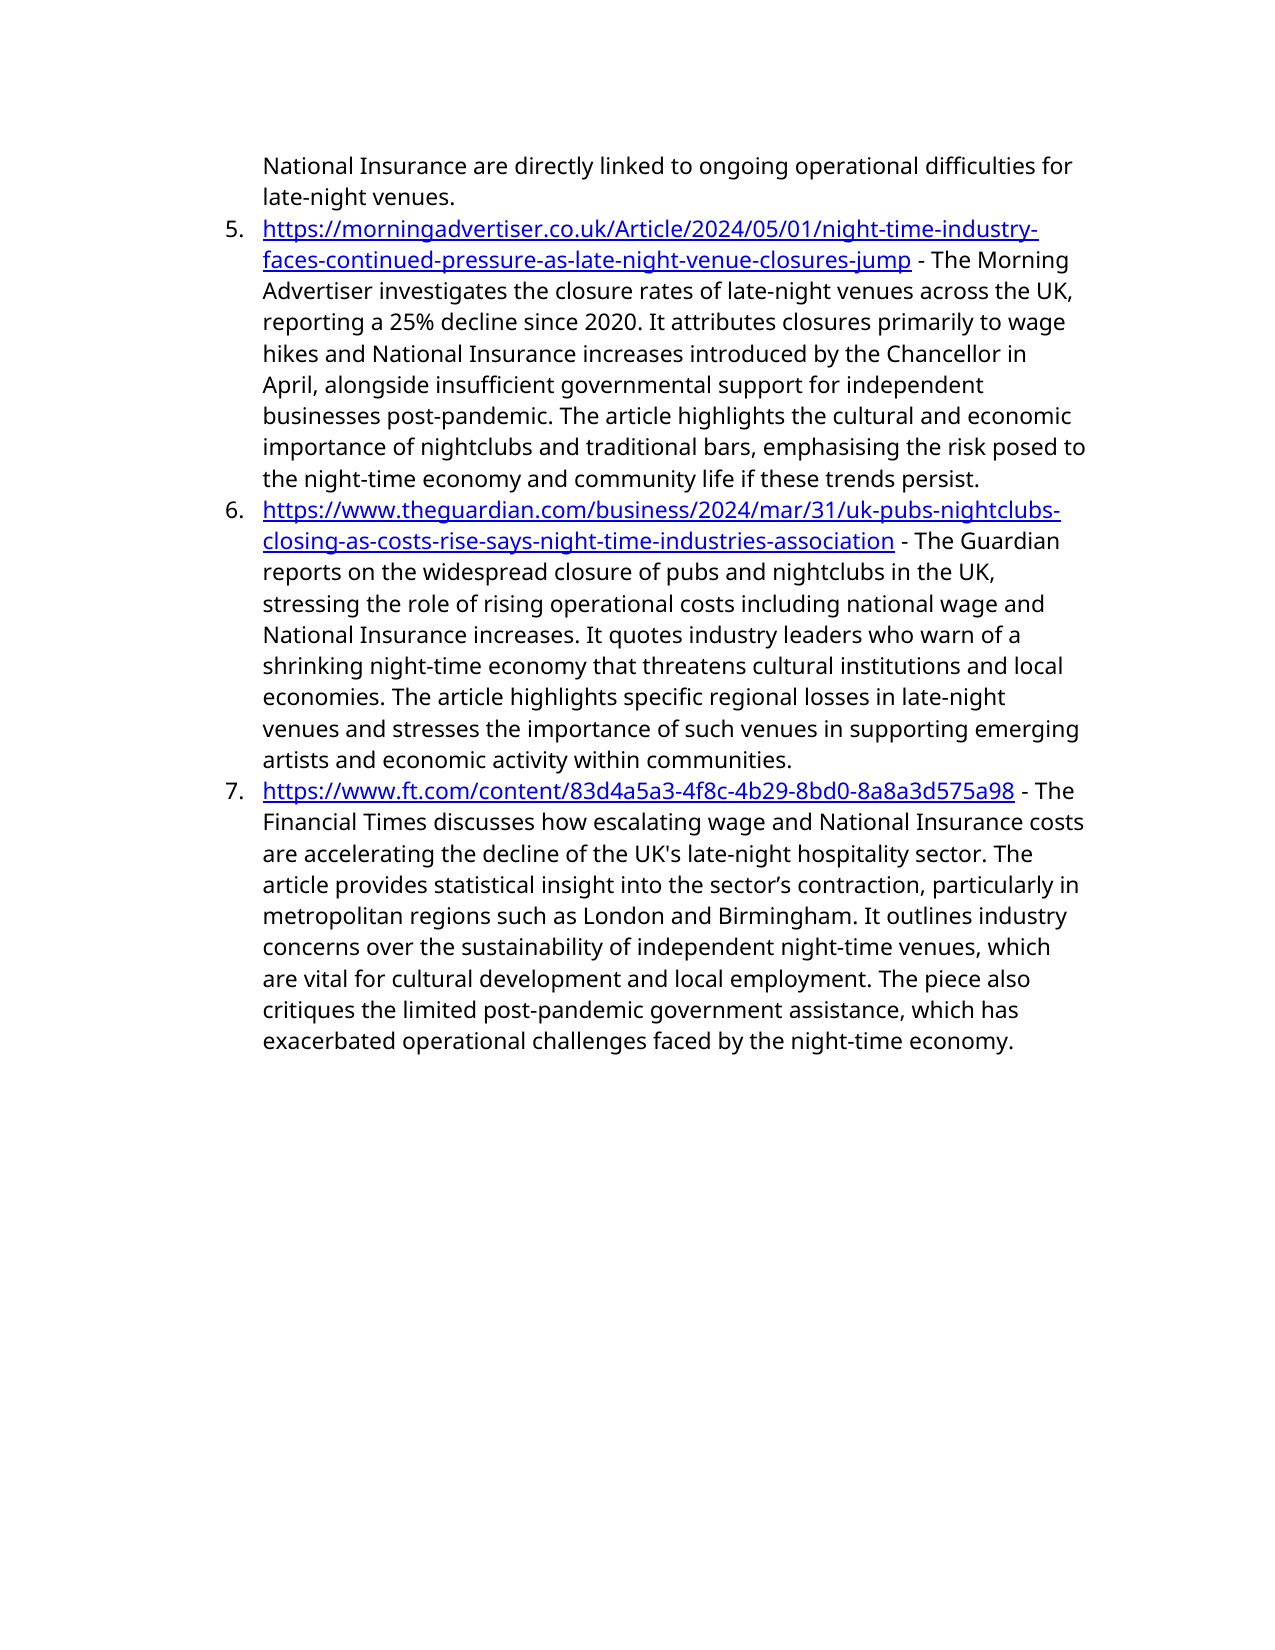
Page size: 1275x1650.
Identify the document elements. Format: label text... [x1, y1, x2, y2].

list https://www.theguardian.com/business/2024/mar/31/uk-pubs-nightclubs-closing-as-costs-rise-says-night-time-industries-association - The Guardian reports on the widespread closure of pubs and nightclubs in the UK, stressing the role of rising operational costs including national wage and National Insurance increases. It quotes industry leaders who warn of a shrinking night-time economy that threatens cultural institutions and local economies. The article highlights specific regional losses in late-night venues and stresses the importance of such venues in supporting emerging artists and economic activity within communities. [225, 494, 1087, 775]
list https://morningadvertiser.co.uk/Article/2024/05/01/night-time-industry-faces-continued-pressure-as-late-night-venue-closures-jump - The Morning Advertiser investigates the closure rates of late-night venues across the UK, reporting a 25% decline since 2020. It attributes closures primarily to wage hikes and National Insurance increases introduced by the Chancellor in April, alongside insufficient governmental support for independent businesses post-pandemic. The article highlights the cultural and economic importance of nightclubs and traditional bars, emphasising the risk posed to the night-time economy and community life if these trends persist. [225, 212, 1087, 494]
list https://www.ft.com/content/83d4a5a3-4f8c-4b29-8bd0-8a8a3d575a98 - The Financial Times discusses how escalating wage and National Insurance costs are accelerating the decline of the UK's late-night hospitality sector. The article provides statistical insight into the sector’s contraction, particularly in metropolitan regions such as London and Birmingham. It outlines industry concerns over the sustainability of independent night-time venues, which are vital for cultural development and local employment. The piece also critiques the limited post-pandemic government assistance, which has exacerbated operational challenges faced by the night-time economy. [225, 775, 1087, 1056]
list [225, 150, 1087, 212]
